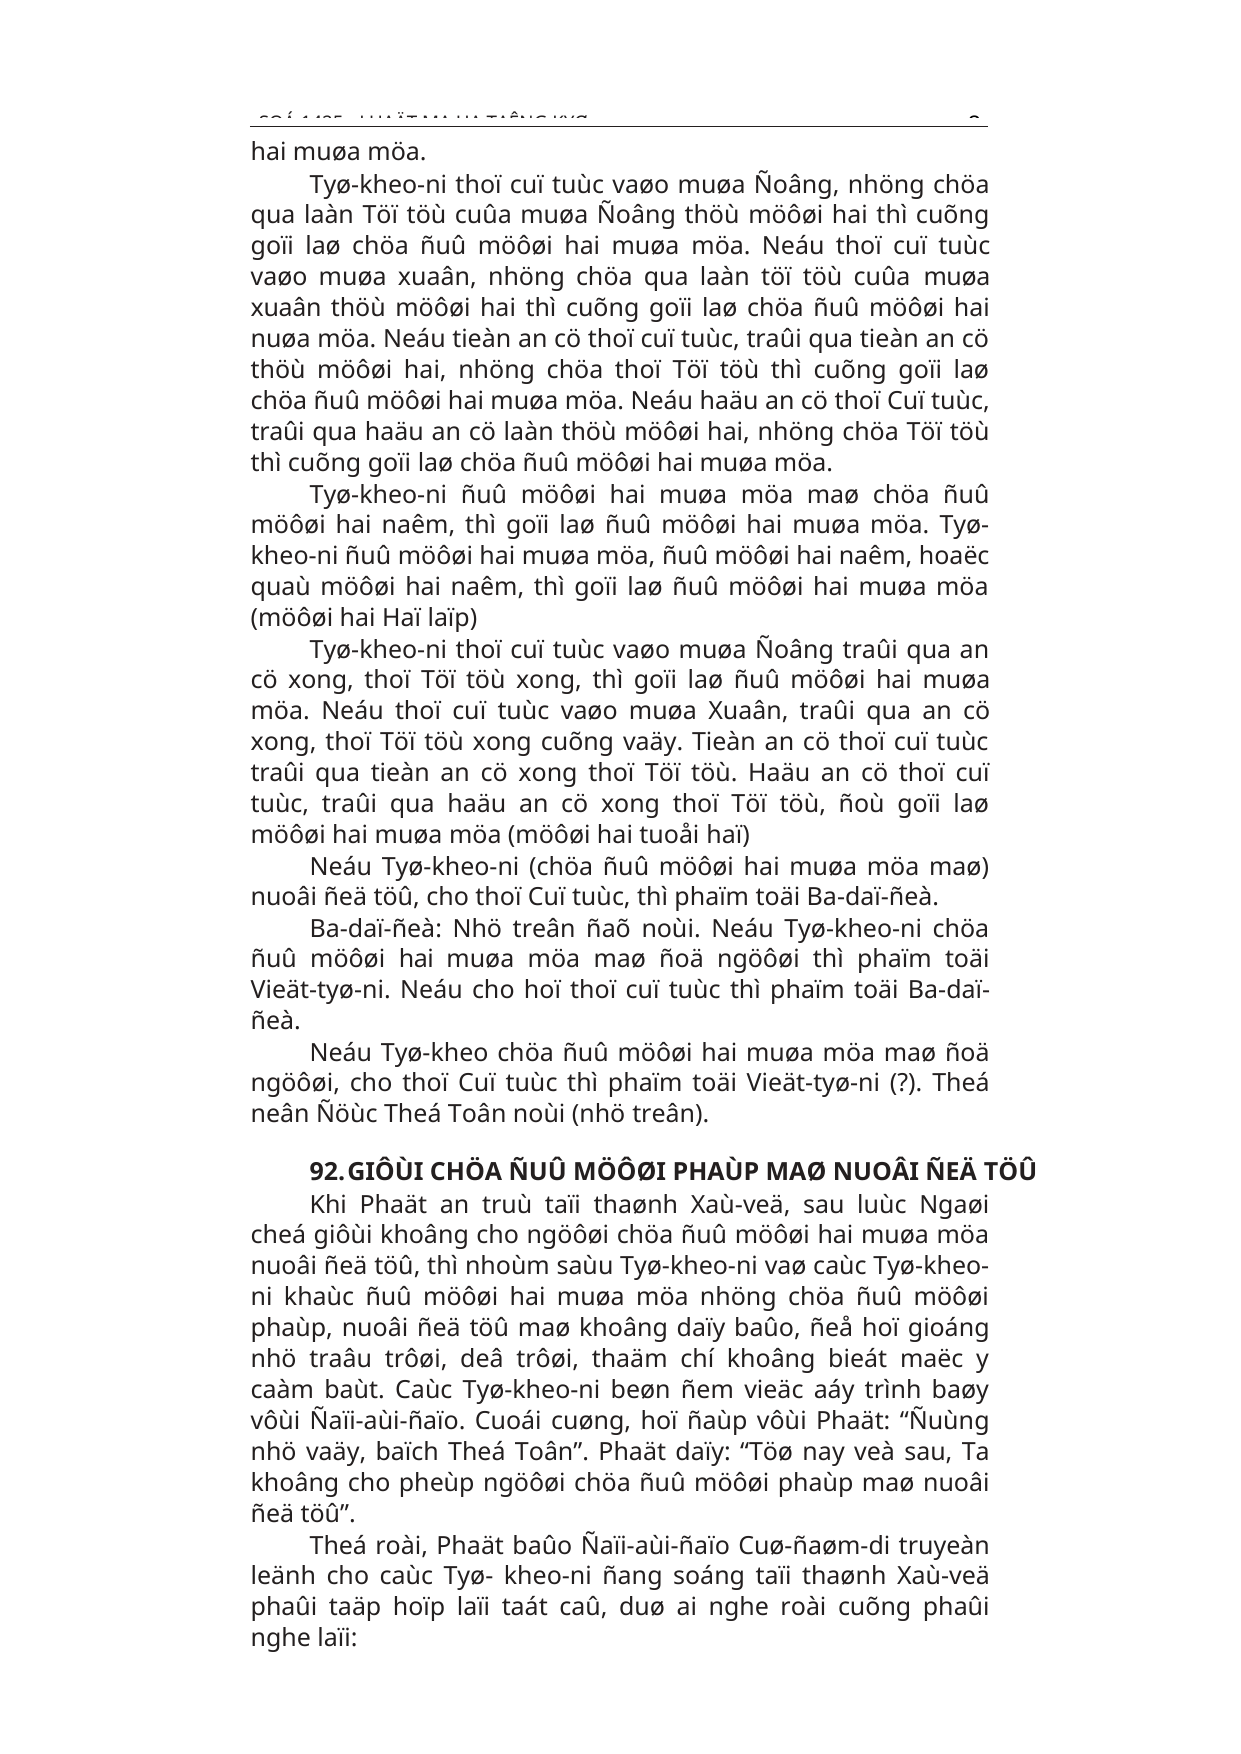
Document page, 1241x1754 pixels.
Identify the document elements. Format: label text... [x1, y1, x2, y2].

text Ba-daï-ñeà: Nhö treân ñaõ noùi. Neáu Tyø-kheo-ni chöa ñuû möôøi hai muøa möa maø ñoä ngöôøi thì phaïm toäi Vieät-tyø-ni. Neáu cho hoï thoï cuï tuùc thì phaïm toäi Ba-daï-ñeà. [250, 913, 990, 1037]
subtitle GIÔÙI CHÖA ÑUÛ MÖÔØI PHAÙP MAØ NUOÂI ÑEÄ TÖÛ [309, 1153, 1065, 1187]
text Tyø-kheo-ni ñuû möôøi hai muøa möa maø chöa ñuû möôøi hai naêm, thì goïi laø ñuû möôøi hai muøa möa. Tyø-kheo-ni ñuû möôøi hai muøa möa, ñuû möôøi hai naêm, hoaëc quaù möôøi hai naêm, thì goïi laø ñuû möôøi hai muøa möa (möôøi hai Haï laïp) [250, 479, 990, 634]
text Theá roài, Phaät baûo Ñaïi-aùi-ñaïo Cuø-ñaøm-di truyeàn leänh cho caùc Tyø- kheo-ni ñang soáng taïi thaønh Xaù-veä phaûi taäp hoïp laïi taát caû, duø ai nghe roài cuõng phaûi nghe laïi: [250, 1530, 990, 1654]
text Tyø-kheo-ni thoï cuï tuùc vaøo muøa Ñoâng traûi qua an cö xong, thoï Töï töù xong, thì goïi laø ñuû möôøi hai muøa möa. Neáu thoï cuï tuùc vaøo muøa Xuaân, traûi qua an cö xong, thoï Töï töù xong cuõng vaäy. Tieàn an cö thoï cuï tuùc traûi qua tieàn an cö xong thoï Töï töù. Haäu an cö thoï cuï tuùc, traûi qua haäu an cö xong thoï Töï töù, ñoù goïi laø möôøi hai muøa möa (möôøi hai tuoåi haï) [250, 634, 990, 851]
text Tyø-kheo-ni thoï cuï tuùc vaøo muøa Ñoâng, nhöng chöa qua laàn Töï töù cuûa muøa Ñoâng thöù möôøi hai thì cuõng goïi laø chöa ñuû möôøi hai muøa möa. Neáu thoï cuï tuùc vaøo muøa xuaân, nhöng chöa qua laàn töï töù cuûa muøa xuaân thöù möôøi hai thì cuõng goïi laø chöa ñuû möôøi hai nuøa möa. Neáu tieàn an cö thoï cuï tuùc, traûi qua tieàn an cö thöù möôøi hai, nhöng chöa thoï Töï töù thì cuõng goïi laø chöa ñuû möôøi hai muøa möa. Neáu haäu an cö thoï Cuï tuùc, traûi qua haäu an cö laàn thöù möôøi hai, nhöng chöa Töï töù thì cuõng goïi laø chöa ñuû möôøi hai muøa möa. [250, 168, 990, 479]
text Neáu Tyø-kheo-ni (chöa ñuû möôøi hai muøa möa maø) nuoâi ñeä töû, cho thoï Cuï tuùc, thì phaïm toäi Ba-daï-ñeà. [250, 851, 990, 913]
text hai muøa möa. [250, 134, 1065, 167]
text Khi Phaät an truù taïi thaønh Xaù-veä, sau luùc Ngaøi cheá giôùi khoâng cho ngöôøi chöa ñuû möôøi hai muøa möa nuoâi ñeä töû, thì nhoùm saùu Tyø-kheo-ni vaø caùc Tyø-kheo-ni khaùc ñuû möôøi hai muøa möa nhöng chöa ñuû möôøi phaùp, nuoâi ñeä töû maø khoâng daïy baûo, ñeå hoï gioáng nhö traâu trôøi, deâ trôøi, thaäm chí khoâng bieát maëc y caàm baùt. Caùc Tyø-kheo-ni beøn ñem vieäc aáy trình baøy vôùi Ñaïi-aùi-ñaïo. Cuoái cuøng, hoï ñaùp vôùi Phaät: “Ñuùng nhö vaäy, baïch Theá Toân”. Phaät daïy: “Töø nay veà sau, Ta khoâng cho pheùp ngöôøi chöa ñuû möôøi phaùp maø nuoâi ñeä töû”. [250, 1188, 990, 1530]
text Neáu Tyø-kheo chöa ñuû möôøi hai muøa möa maø ñoä ngöôøi, cho thoï Cuï tuùc thì phaïm toäi Vieät-tyø-ni (?). Theá neân Ñöùc Theá Toân noùi (nhö treân). [250, 1037, 990, 1130]
